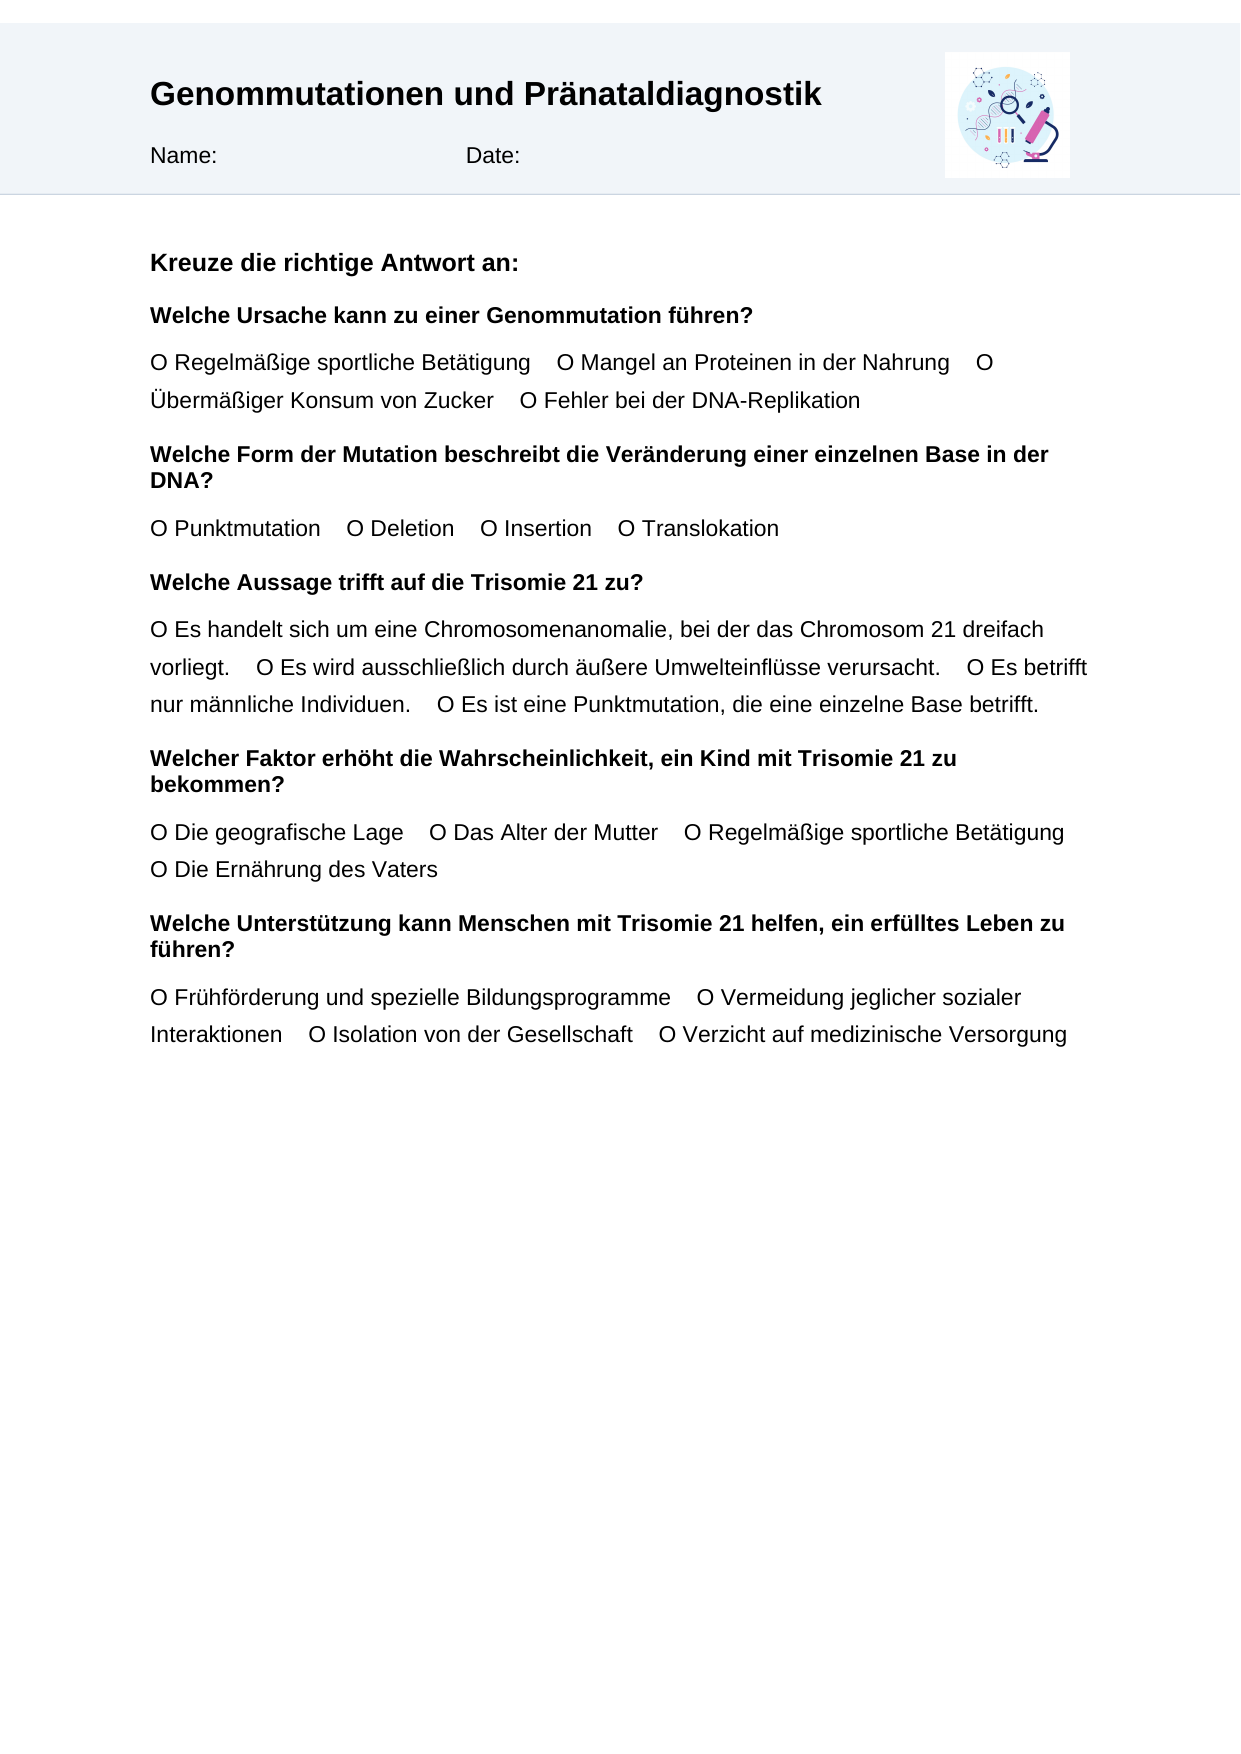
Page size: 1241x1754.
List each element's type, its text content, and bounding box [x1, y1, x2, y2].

subtitle Welche Ursache kann zu einer Genommutation führen? [150, 302, 1090, 328]
picture [0, 23, 1241, 195]
subtitle Kreuze die richtige Antwort an: [150, 248, 1090, 277]
text Die geografische Lage Das Alter der Mutter Regelmäßige sportliche Betätigung Die Ernährung des Vaters [150, 810, 1090, 885]
text Es handelt sich um eine Chromosomenanomalie, bei der das Chromosom 21 dreifach vorliegt. Es wird ausschließlich durch äußere Umwelteinflüsse verursacht. Es betrifft nur männliche Individuen. Es ist eine Punktmutation, die eine einzelne Base betrifft. [150, 607, 1090, 720]
text Punktmutation Deletion Insertion Translokation [150, 506, 1090, 543]
text Regelmäßige sportliche Betätigung Mangel an Proteinen in der Nahrung Übermäßiger Konsum von Zucker Fehler bei der DNA-Replikation [150, 341, 1090, 416]
subtitle Welche Unterstützung kann Menschen mit Trisomie 21 helfen, ein erfülltes Leben zu führen? [150, 910, 1090, 963]
text Frühförderung und spezielle Bildungsprogramme Vermeidung jeglicher sozialer Interaktionen Isolation von der Gesellschaft Verzicht auf medizinische Versorgung [150, 975, 1090, 1050]
subtitle Welcher Faktor erhöht die Wahrscheinlichkeit, ein Kind mit Trisomie 21 zu bekommen? [150, 745, 1090, 798]
subtitle Welche Aussage trifft auf die Trisomie 21 zu? [150, 568, 1090, 595]
subtitle Welche Form der Mutation beschreibt die Veränderung einer einzelnen Base in der DNA? [150, 441, 1090, 493]
